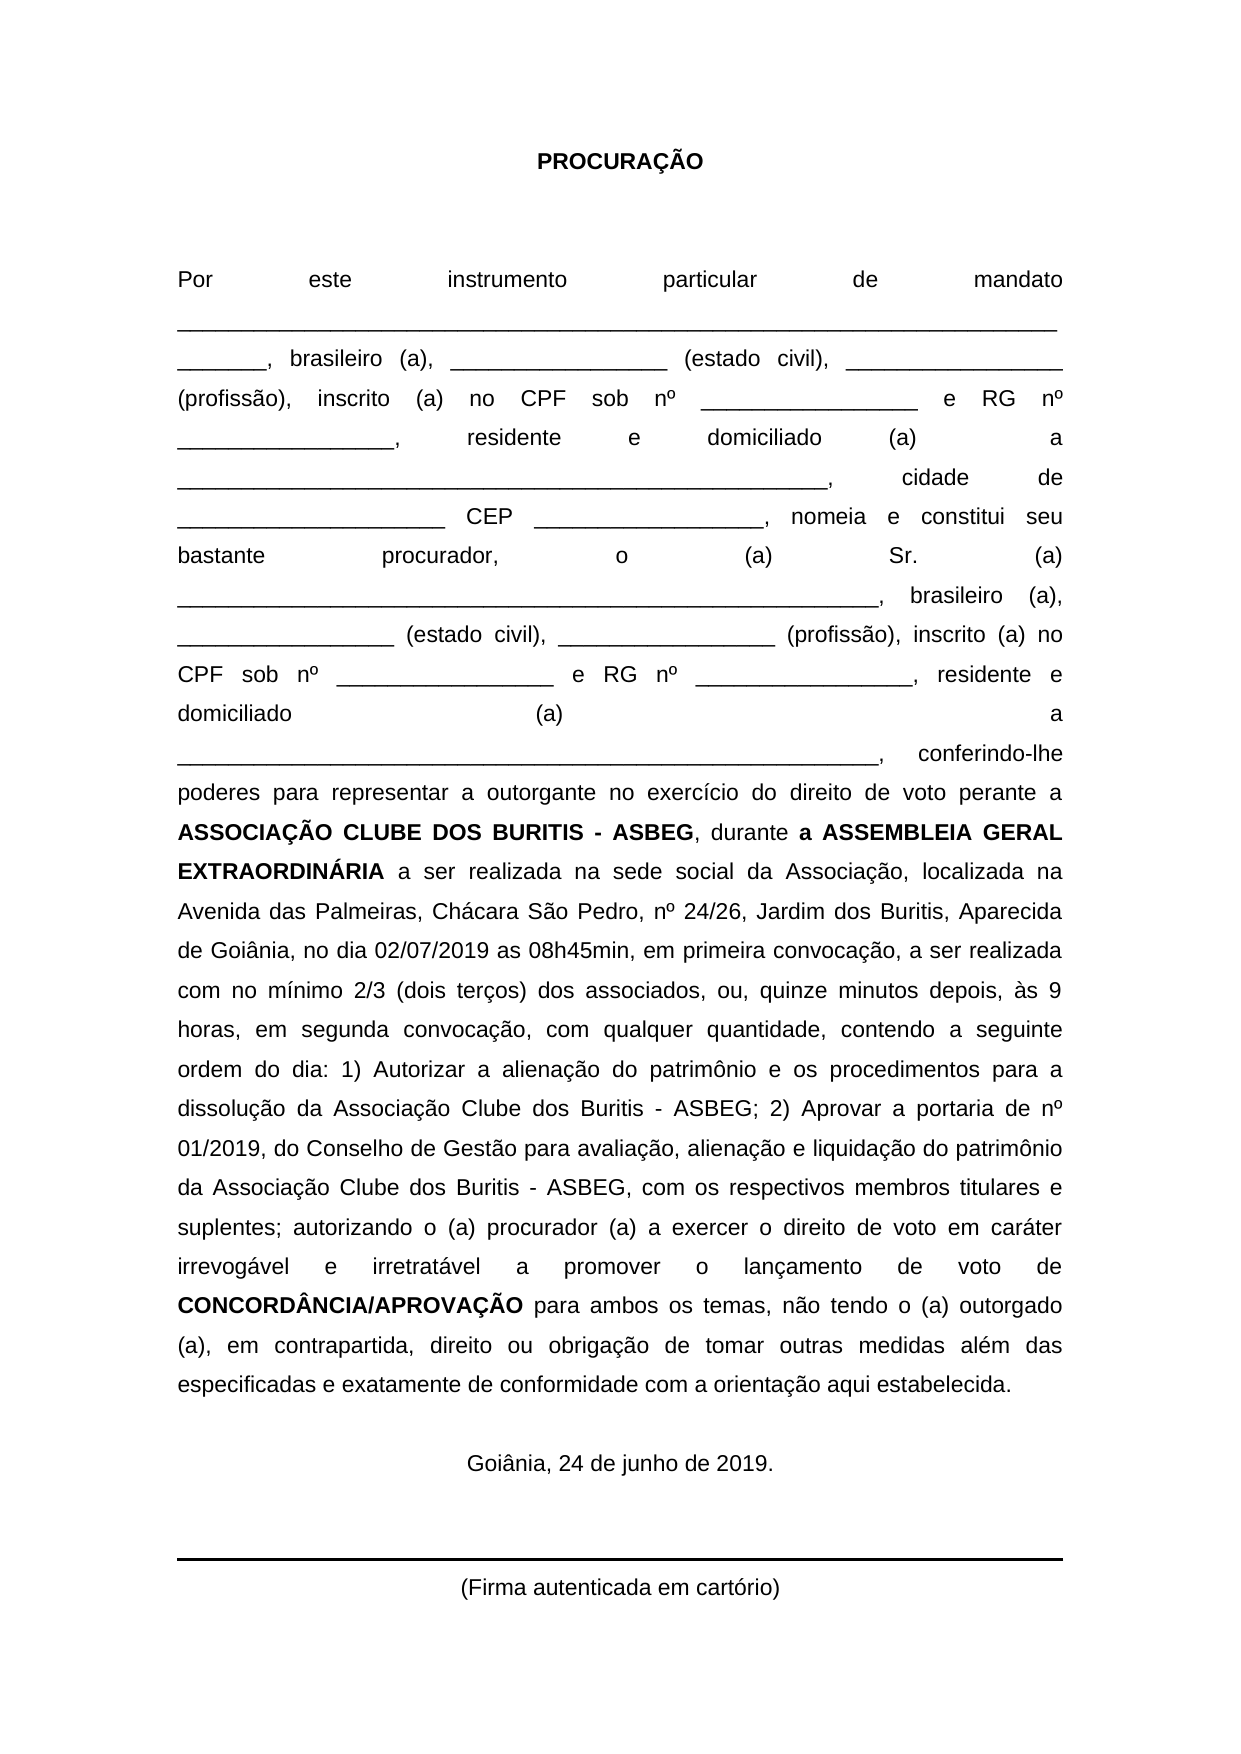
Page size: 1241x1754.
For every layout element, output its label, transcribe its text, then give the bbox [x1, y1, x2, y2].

text (Firma autenticada em cartório) [177, 1574, 1063, 1600]
text PROCURAÇÃO [177, 148, 1063, 174]
text Por este instrumento particular de mandato ____________________________________________________________________________, brasileiro (a), _________________ (estado civil), _________________ (profissão), inscrito (a) no CPF sob nº _________________ e RG nº _________________, residente e domiciliado (a) a ___________________________________________________, cidade de _____________________ CEP __________________, nomeia e constitui seu bastante procurador, o (a) Sr. (a) _______________________________________________________, brasileiro (a), _________________ (estado civil), _________________ (profissão), inscrito (a) no CPF sob nº _________________ e RG nº _________________, residente e domiciliado (a) a _______________________________________________________, conferindo-lhe poderes para representar a outorgante no exercício do direito de voto perante a ASSOCIAÇÃO CLUBE DOS BURITIS - ASBEG, durante a ASSEMBLEIA GERAL EXTRAORDINÁRIA a ser realizada na sede social da Associação, localizada na Avenida das Palmeiras, Chácara São Pedro, nº 24/26, Jardim dos Buritis, Aparecida de Goiânia, no dia 02/07/2019 as 08h45min, em primeira convocação, a ser realizada com no mínimo 2/3 (dois terços) dos associados, ou, quinze minutos depois, às 9 horas, em segunda convocação, com qualquer quantidade, contendo a seguinte ordem do dia: 1) Autorizar a alienação do patrimônio e os procedimentos para a dissolução da Associação Clube dos Buritis - ASBEG; 2) Aprovar a portaria de nº 01/2019, do Conselho de Gestão para avaliação, alienação e liquidação do patrimônio da Associação Clube dos Buritis - ASBEG, com os respectivos membros titulares e suplentes; autorizando o (a) procurador (a) a exercer o direito de voto em caráter irrevogável e irretratável a promover o lançamento de voto de CONCORDÂNCIA/APROVAÇÃO para ambos os temas, não tendo o (a) outorgado (a), em contrapartida, direito ou obrigação de tomar outras medidas além das especificadas e exatamente de conformidade com a orientação aqui estabelecida. [177, 266, 1063, 1398]
text Goiânia, 24 de junho de 2019. [177, 1450, 1063, 1477]
